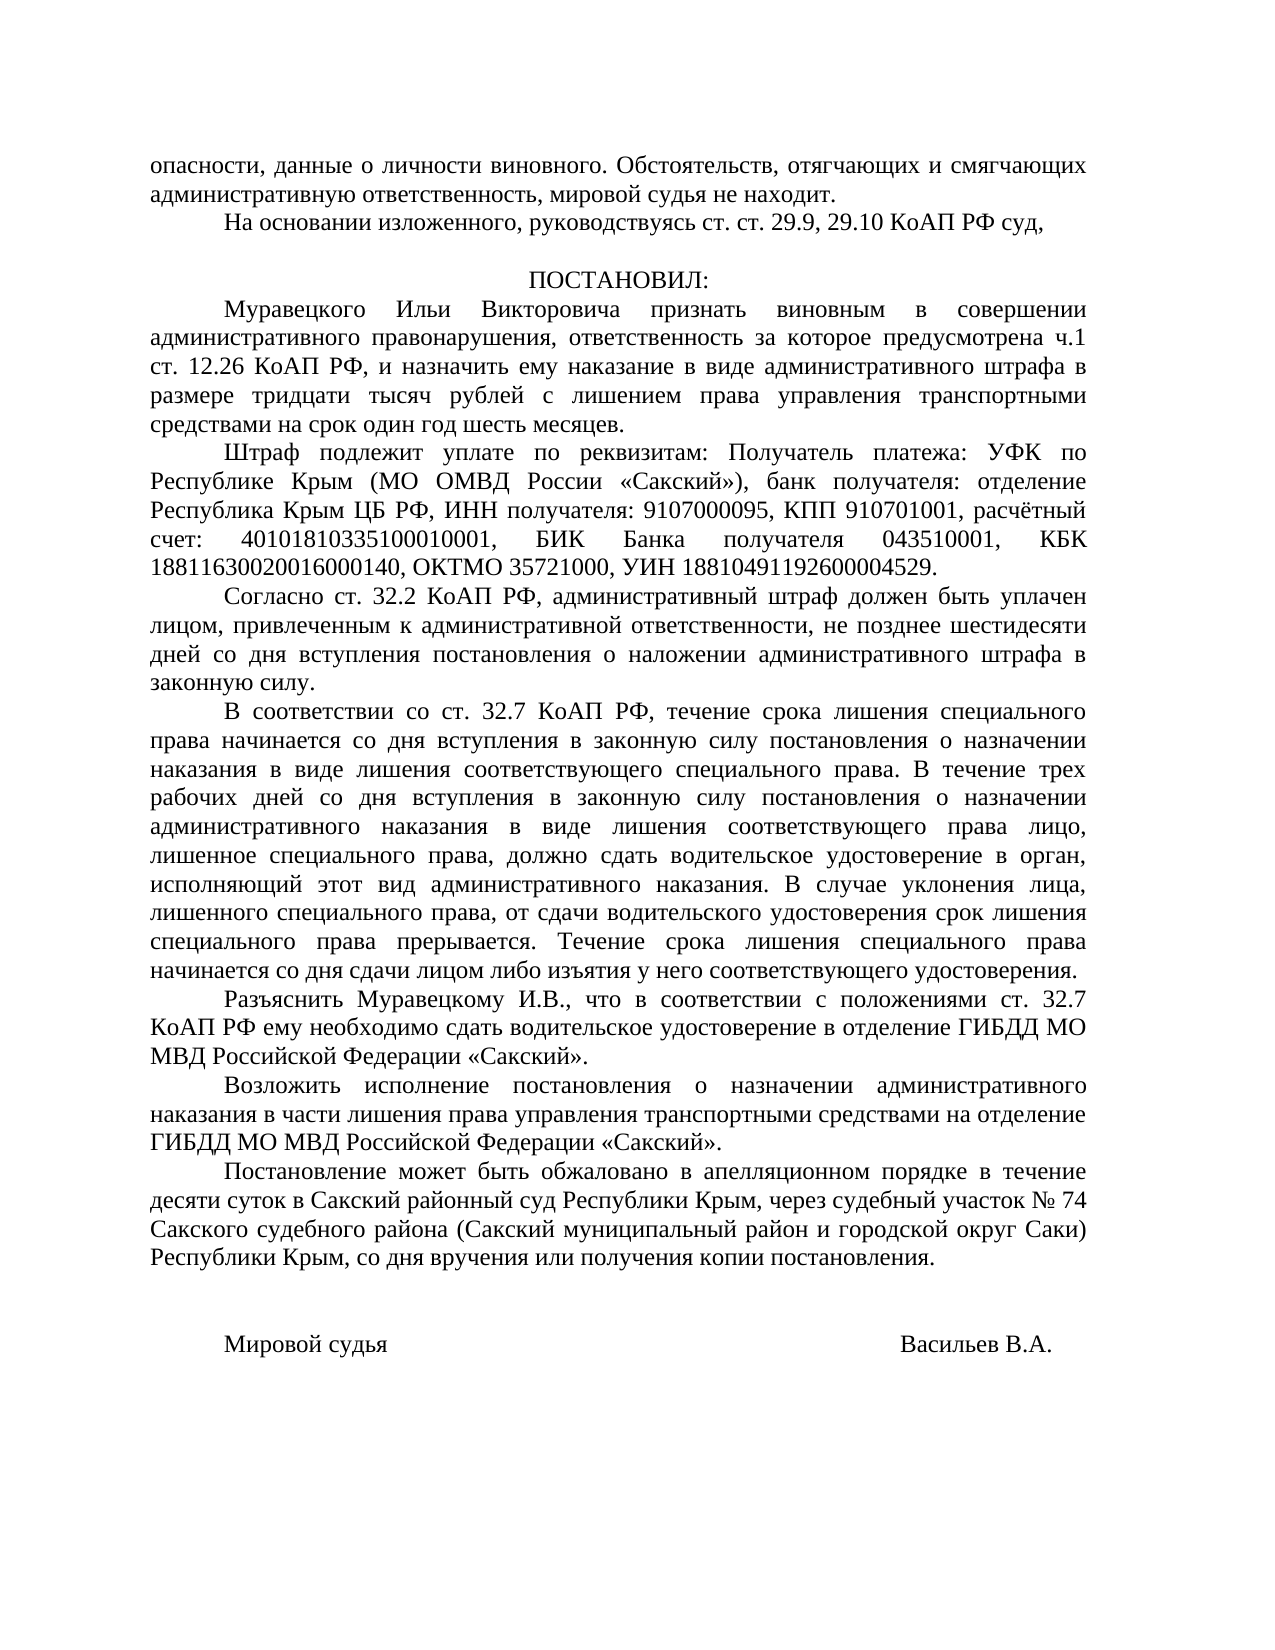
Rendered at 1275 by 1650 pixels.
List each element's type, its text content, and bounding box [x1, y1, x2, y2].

text В соответствии со ст. 32.7 КоАП РФ, течение срока лишения специального права начинается со дня вступления в законную силу постановления о назначении наказания в виде лишения соответствующего специального права. В течение трех рабочих дней со дня вступления в законную силу постановления о назначении административного наказания в виде лишения соответствующего права лицо, лишенное специального права, должно сдать водительское удостоверение в орган, исполняющий этот вид административного наказания. В случае уклонения лица, лишенного специального права, от сдачи водительского удостоверения срок лишения специального права прерывается. Течение срока лишения специального права начинается со дня сдачи лицом либо изъятия у него соответствующего удостоверения. [150, 696, 1087, 984]
text ПОСТАНОВИЛ: [150, 265, 1087, 294]
text Мировой судья Васильев В.А. [150, 1329, 1087, 1357]
text Муравецкого Ильи Викторовича признать виновным в совершении административного правонарушения, ответственность за которое предусмотрена ч.1 ст. 12.26 КоАП РФ, и назначить ему наказание в виде административного штрафа в размере тридцати тысяч рублей с лишением права управления транспортными средствами на срок один год шесть месяцев. [150, 294, 1087, 437]
text Постановление может быть обжаловано в апелляционном порядке в течение десяти суток в Сакский районный суд Республики Крым, через судебный участок № 74 Сакского судебного района (Сакский муниципальный район и городской округ Саки) Республики Крым, со дня вручения или получения копии постановления. [150, 1156, 1087, 1271]
text На основании изложенного, руководствуясь ст. ст. 29.9, 29.10 КоАП РФ суд, [150, 207, 1087, 236]
text Разъяснить Муравецкому И.В., что в соответствии с положениями ст. 32.7 КоАП РФ ему необходимо сдать водительское удостоверение в отделение ГИБДД МО МВД Российской Федерации «Сакский». [150, 984, 1087, 1070]
text Штраф подлежит уплате по реквизитам: Получатель платежа: УФК по Республике Крым (МО ОМВД России «Сакский»), банк получателя: отделение Республика Крым ЦБ РФ, ИНН получателя: 9107000095, КПП 910701001, расчётный счет: 40101810335100010001, БИК Банка получателя 043510001, КБК 18811630020016000140, ОКТМО 35721000, УИН 18810491192600004529. [150, 437, 1087, 581]
text Согласно ст. 32.2 КоАП РФ, административный штраф должен быть уплачен лицом, привлеченным к административной ответственности, не позднее шестидесяти дней со дня вступления постановления о наложении административного штрафа в законную силу. [150, 581, 1087, 696]
text Возложить исполнение постановления о назначении административного наказания в части лишения права управления транспортными средствами на отделение ГИБДД МО МВД Российской Федерации «Сакский». [150, 1070, 1087, 1156]
